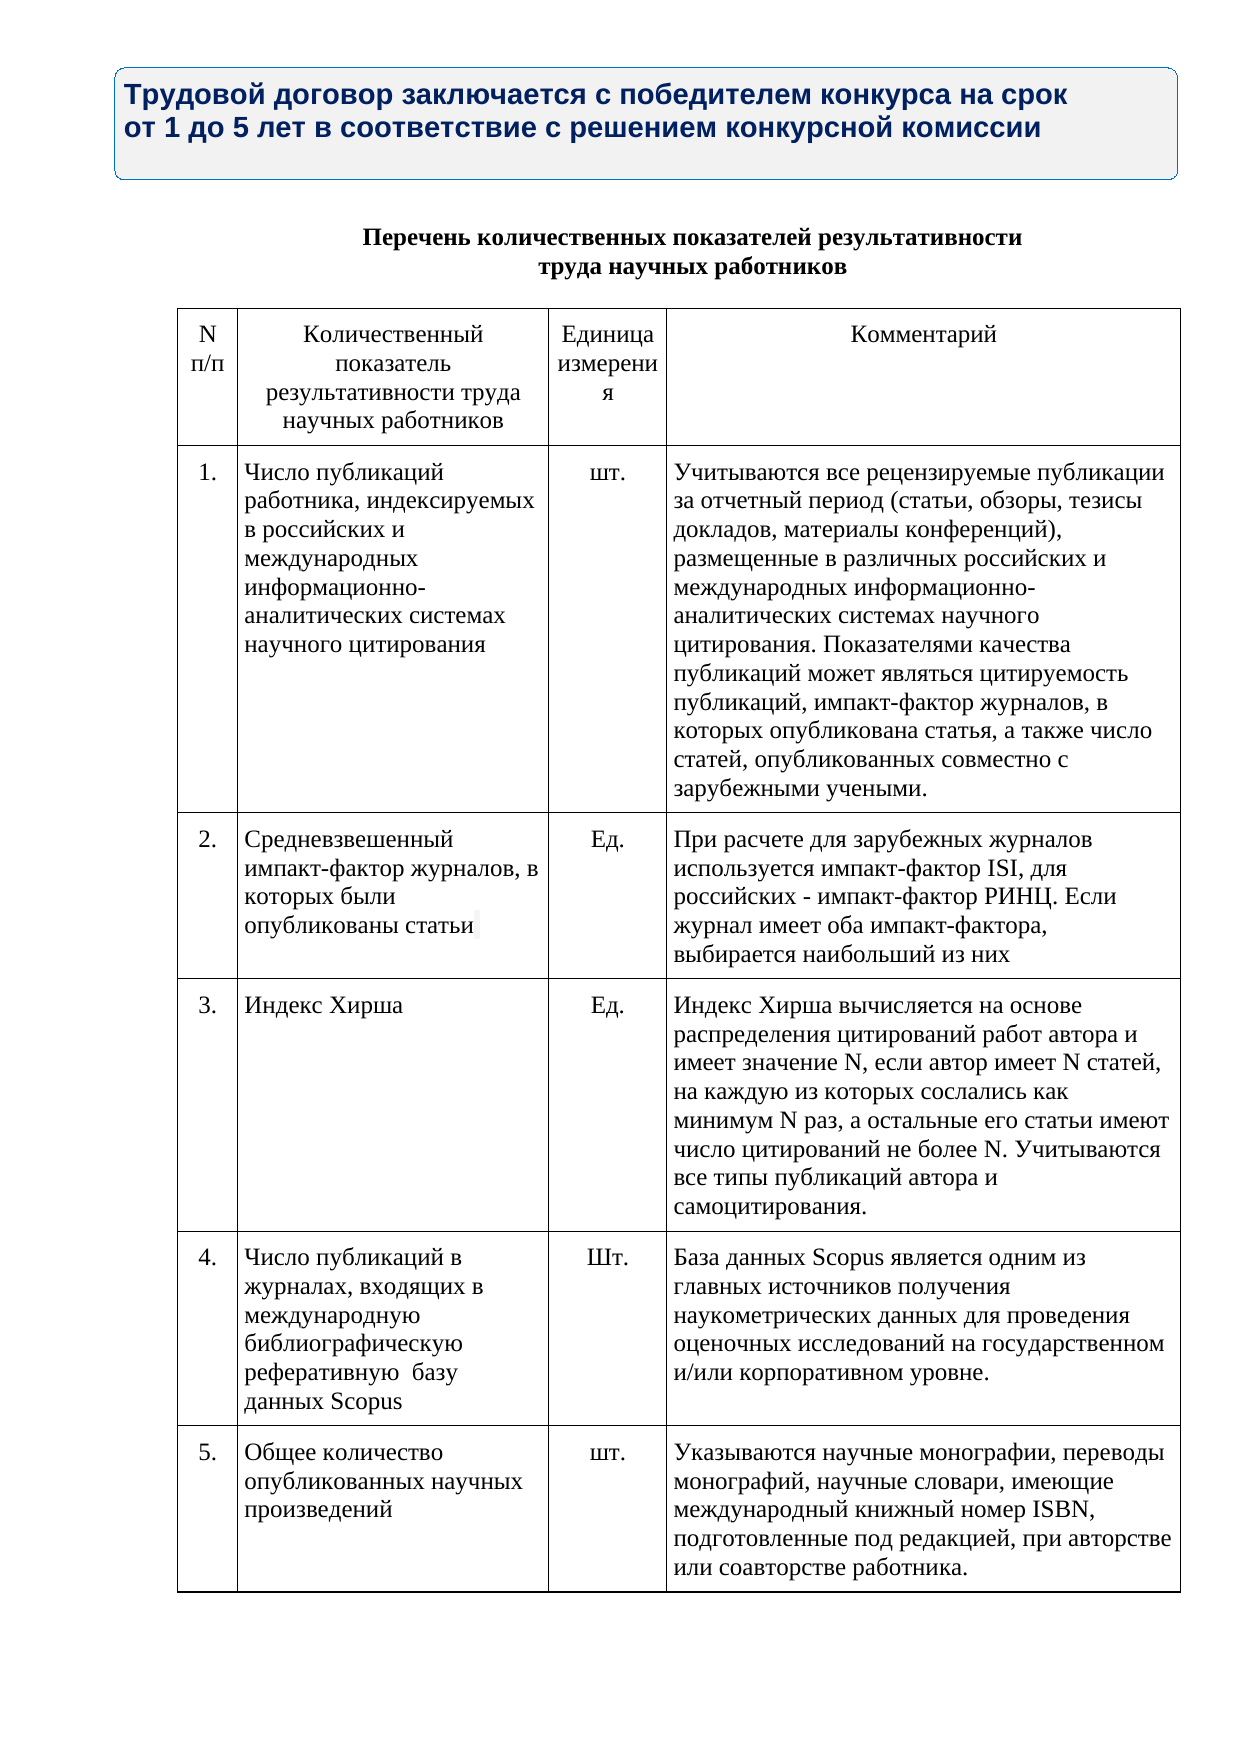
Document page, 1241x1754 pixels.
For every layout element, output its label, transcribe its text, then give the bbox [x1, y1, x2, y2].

table_cell Индекс Хирша вычисляется на основе распределения цитирований работ автора и имеет значение N, если автор имеет N статей, на каждую из которых сослались как минимум N раз, а остальные его статьи имеют число цитирований не более N. Учитываются все типы публикаций автора и самоцитирования. [667, 979, 1180, 1231]
table_cell Указываются научные монографии, переводы монографий, научные словари, имеющие международный книжный номер ISBN, подготовленные под редакцией, при авторстве или соавторстве работника. [667, 1426, 1180, 1591]
table_cell 4. [178, 1232, 237, 1425]
table_cell Шт. [549, 1232, 666, 1425]
table_cell 1. [178, 446, 237, 812]
table_cell Индекс Хирша [238, 979, 548, 1231]
table_cell Средневзвешенный импакт-фактор журналов, в которых были опубликованы статьи [238, 813, 548, 978]
table_header Количественный показатель результативности труда научных работников [238, 309, 548, 445]
table_cell База данных Scopus является одним из главных источников получения наукометрических данных для проведения оценочных исследований на государственном и/или корпоративном уровне. [667, 1232, 1180, 1425]
table_cell 3. [178, 979, 237, 1231]
table_cell Число публикаций в журналах, входящих в международную библиографическую реферативную базу данных Scopus [238, 1232, 548, 1425]
table_cell шт. [549, 1426, 666, 1591]
table_cell 2. [178, 813, 237, 978]
table_cell Учитываются все рецензируемые публикации за отчетный период (статьи, обзоры, тезисы докладов, материалы конференций), размещенные в различных российских и международных информационно-аналитических системах научного цитирования. Показателями качества публикаций может являться цитируемость публикаций, импакт-фактор журналов, в которых опубликована статья, а также число статей, опубликованных совместно с зарубежными учеными. [667, 446, 1180, 812]
table_cell Ед. [549, 979, 666, 1231]
text Перечень количественных показателей результативности [177, 222, 1152, 251]
table_header Комментарий [667, 309, 1180, 445]
table_header N п/п [178, 309, 237, 445]
table_cell Ед. [549, 813, 666, 978]
table_header Единица измерения [549, 309, 666, 445]
table_cell 5. [178, 1426, 237, 1591]
text труда научных работников [177, 251, 1152, 279]
table_cell При расчете для зарубежных журналов используется импакт-фактор ISI, для российских - импакт-фактор РИНЦ. Если журнал имеет оба импакт-фактора, выбирается наибольший из них [667, 813, 1180, 978]
table_cell Число публикаций работника, индексируемых в российских и международных информационно-аналитических системах научного цитирования [238, 446, 548, 812]
table_cell Общее количество опубликованных научных произведений [238, 1426, 548, 1591]
table_cell шт. [549, 446, 666, 812]
